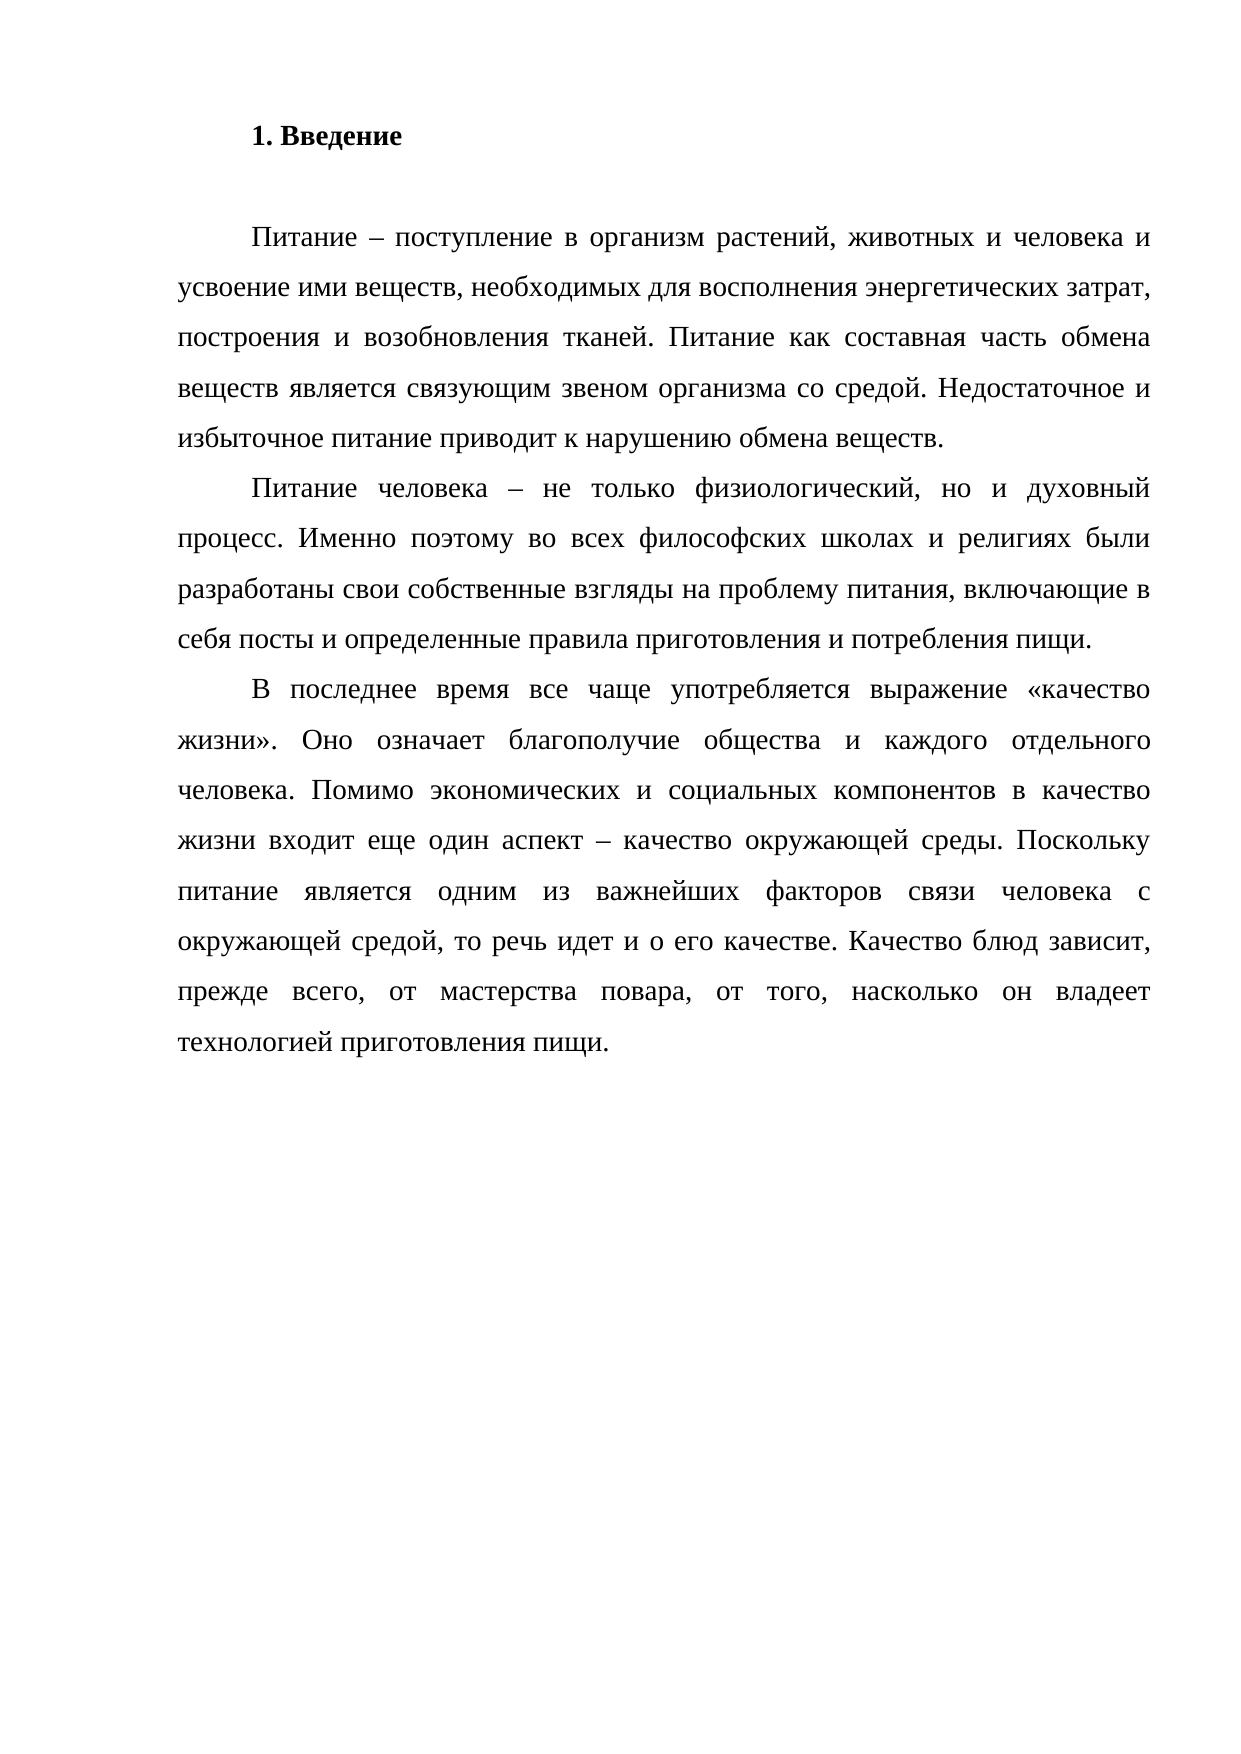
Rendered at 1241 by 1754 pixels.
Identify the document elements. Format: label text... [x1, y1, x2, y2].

text Питание – поступление в организм растений, животных и человека и усвоение ими веществ, необходимых для восполнения энергетических затрат, построения и возобновления тканей. Питание как составная часть обмена веществ является связующим звеном организма со средой. Недостаточное и избыточное питание приводит к нарушению обмена веществ. [177, 219, 1152, 453]
text Питание человека – не только физиологический, но и духовный процесс. Именно поэтому во всех философских школах и религиях были разработаны свои собственные взгляды на проблему питания, включающие в себя посты и определенные правила приготовления и потребления пищи. [177, 470, 1152, 655]
text В последнее время все чаще употребляется выражение «качество жизни». Оно означает благополучие общества и каждого отдельного человека. Помимо экономических и социальных компонентов в качество жизни входит еще один аспект – качество окружающей среды. Поскольку питание является одним из важнейших факторов связи человека с окружающей средой, то речь идет и о его качестве. Качество блюд зависит, прежде всего, от мастерства повара, от того, насколько он владеет технологией приготовления пищи. [177, 672, 1152, 1057]
subtitle 1. Введение [177, 118, 1152, 152]
